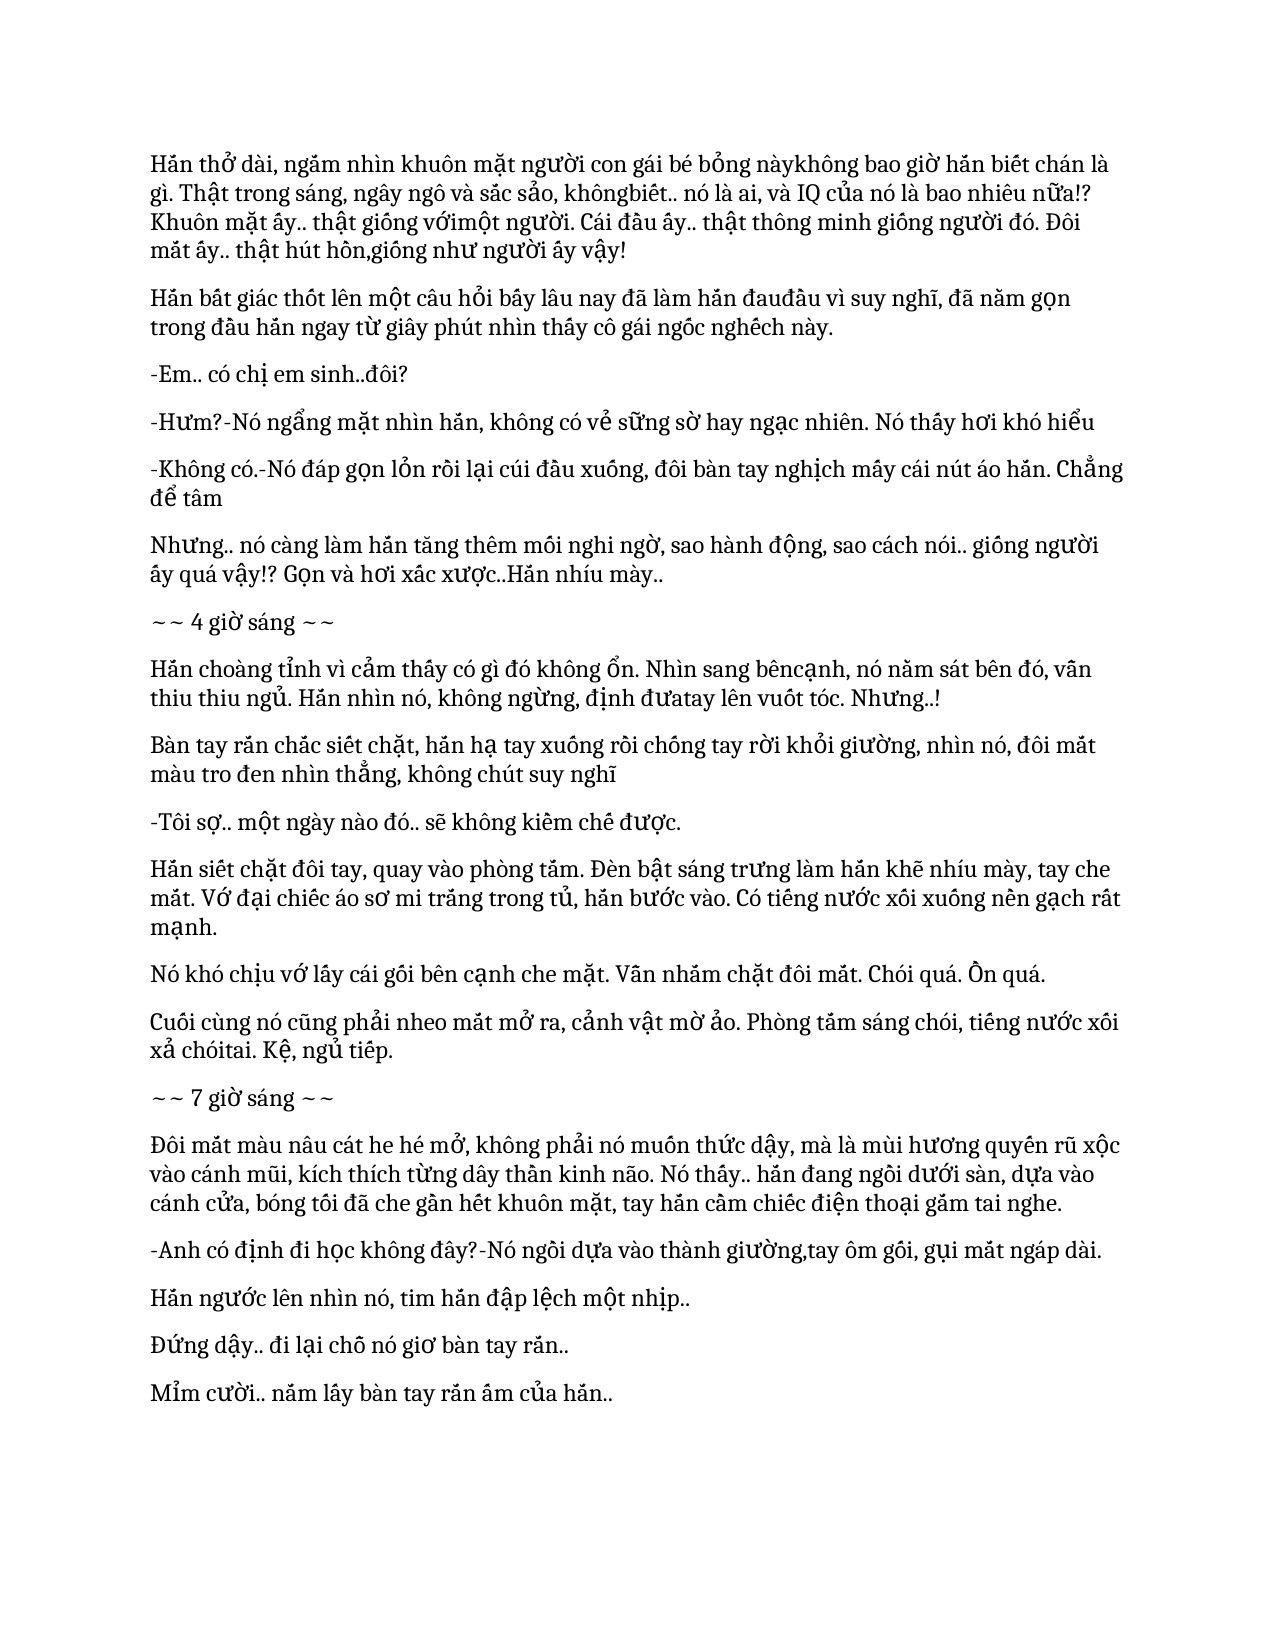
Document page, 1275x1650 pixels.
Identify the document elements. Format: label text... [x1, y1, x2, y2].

text Hắn siết chặt đôi tay, quay vào phòng tắm. Đèn bật sáng trưng làm hắn khẽ nhíu mày, tay che mắt. Vớ đại chiếc áo sơ mi trắng trong tủ, hắn bước vào. Có tiếng nước xối xuống nền gạch rất mạnh. [150, 855, 1125, 941]
text Hắn bất giác thốt lên một câu hỏi bấy lâu nay đã làm hắn đauđầu vì suy nghĩ, đã nằm gọn trong đầu hắn ngay từ giây phút nhìn thấy cô gái ngốc nghếch này. [150, 284, 1125, 341]
text -Hưm?-Nó ngẩng mặt nhìn hắn, không có vẻ sững sờ hay ngạc nhiên. Nó thấy hơi khó hiểu [150, 407, 1125, 436]
text Hắn thở dài, ngắm nhìn khuôn mặt người con gái bé bỏng nàykhông bao giờ hắn biết chán là gì. Thật trong sáng, ngây ngô và sắc sảo, khôngbiết.. nó là ai, và IQ của nó là bao nhiêu nữa!? Khuôn mặt ấy.. thật giống vớimột người. Cái đầu ấy.. thật thông minh giống người đó. Đôi mắt ấy.. thật hút hồn,giống như người ấy vậy! [150, 150, 1125, 265]
text Mỉm cười.. nắm lấy bàn tay rắn ấm của hắn.. [150, 1379, 1125, 1407]
text Đôi mắt màu nâu cát he hé mở, không phải nó muốn thức dậy, mà là mùi hương quyến rũ xộc vào cánh mũi, kích thích từng dây thần kinh não. Nó thấy.. hắn đang ngồi dưới sàn, dựa vào cánh cửa, bóng tối đã che gần hết khuôn mặt, tay hắn cầm chiếc điện thoại gắm tai nghe. [150, 1131, 1125, 1217]
text ~~ 4 giờ sáng ~~ [150, 607, 1125, 636]
text Hắn choàng tỉnh vì cảm thấy có gì đó không ổn. Nhìn sang bêncạnh, nó nằm sát bên đó, vẫn thiu thiu ngủ. Hắn nhìn nó, không ngừng, định đưatay lên vuốt tóc. Nhưng..! [150, 655, 1125, 712]
text ~~ 7 giờ sáng ~~ [150, 1084, 1125, 1112]
text -Em.. có chị em sinh..đôi? [150, 360, 1125, 389]
text -Không có.-Nó đáp gọn lỏn rồi lại cúi đầu xuống, đôi bàn tay nghịch mấy cái nút áo hắn. Chẳng để tâm [150, 455, 1125, 512]
text Nó khó chịu vớ lấy cái gối bên cạnh che mặt. Vẫn nhắm chặt đôi mắt. Chói quá. Ồn quá. [150, 960, 1125, 989]
text Cuối cùng nó cũng phải nheo mắt mở ra, cảnh vật mờ ảo. Phòng tắm sáng chói, tiếng nước xối xả chóitai. Kệ, ngủ tiếp. [150, 1007, 1125, 1065]
text Hắn ngước lên nhìn nó, tim hắn đập lệch một nhịp.. [150, 1284, 1125, 1312]
text -Anh có định đi học không đây?-Nó ngồi dựa vào thành giường,tay ôm gối, gụi mắt ngáp dài. [150, 1236, 1125, 1265]
text Bàn tay rắn chắc siết chặt, hắn hạ tay xuống rồi chống tay rời khỏi giường, nhìn nó, đôi mắt màu tro đen nhìn thẳng, không chút suy nghĩ [150, 731, 1125, 789]
text Nhưng.. nó càng làm hắn tăng thêm mối nghi ngờ, sao hành động, sao cách nói.. giống người ấy quá vậy!? Gọn và hơi xấc xược..Hắn nhíu mày.. [150, 531, 1125, 589]
text Đứng dậy.. đi lại chỗ nó giơ bàn tay rắn.. [150, 1331, 1125, 1360]
text -Tôi sợ.. một ngày nào đó.. sẽ không kiềm chế được. [150, 807, 1125, 836]
